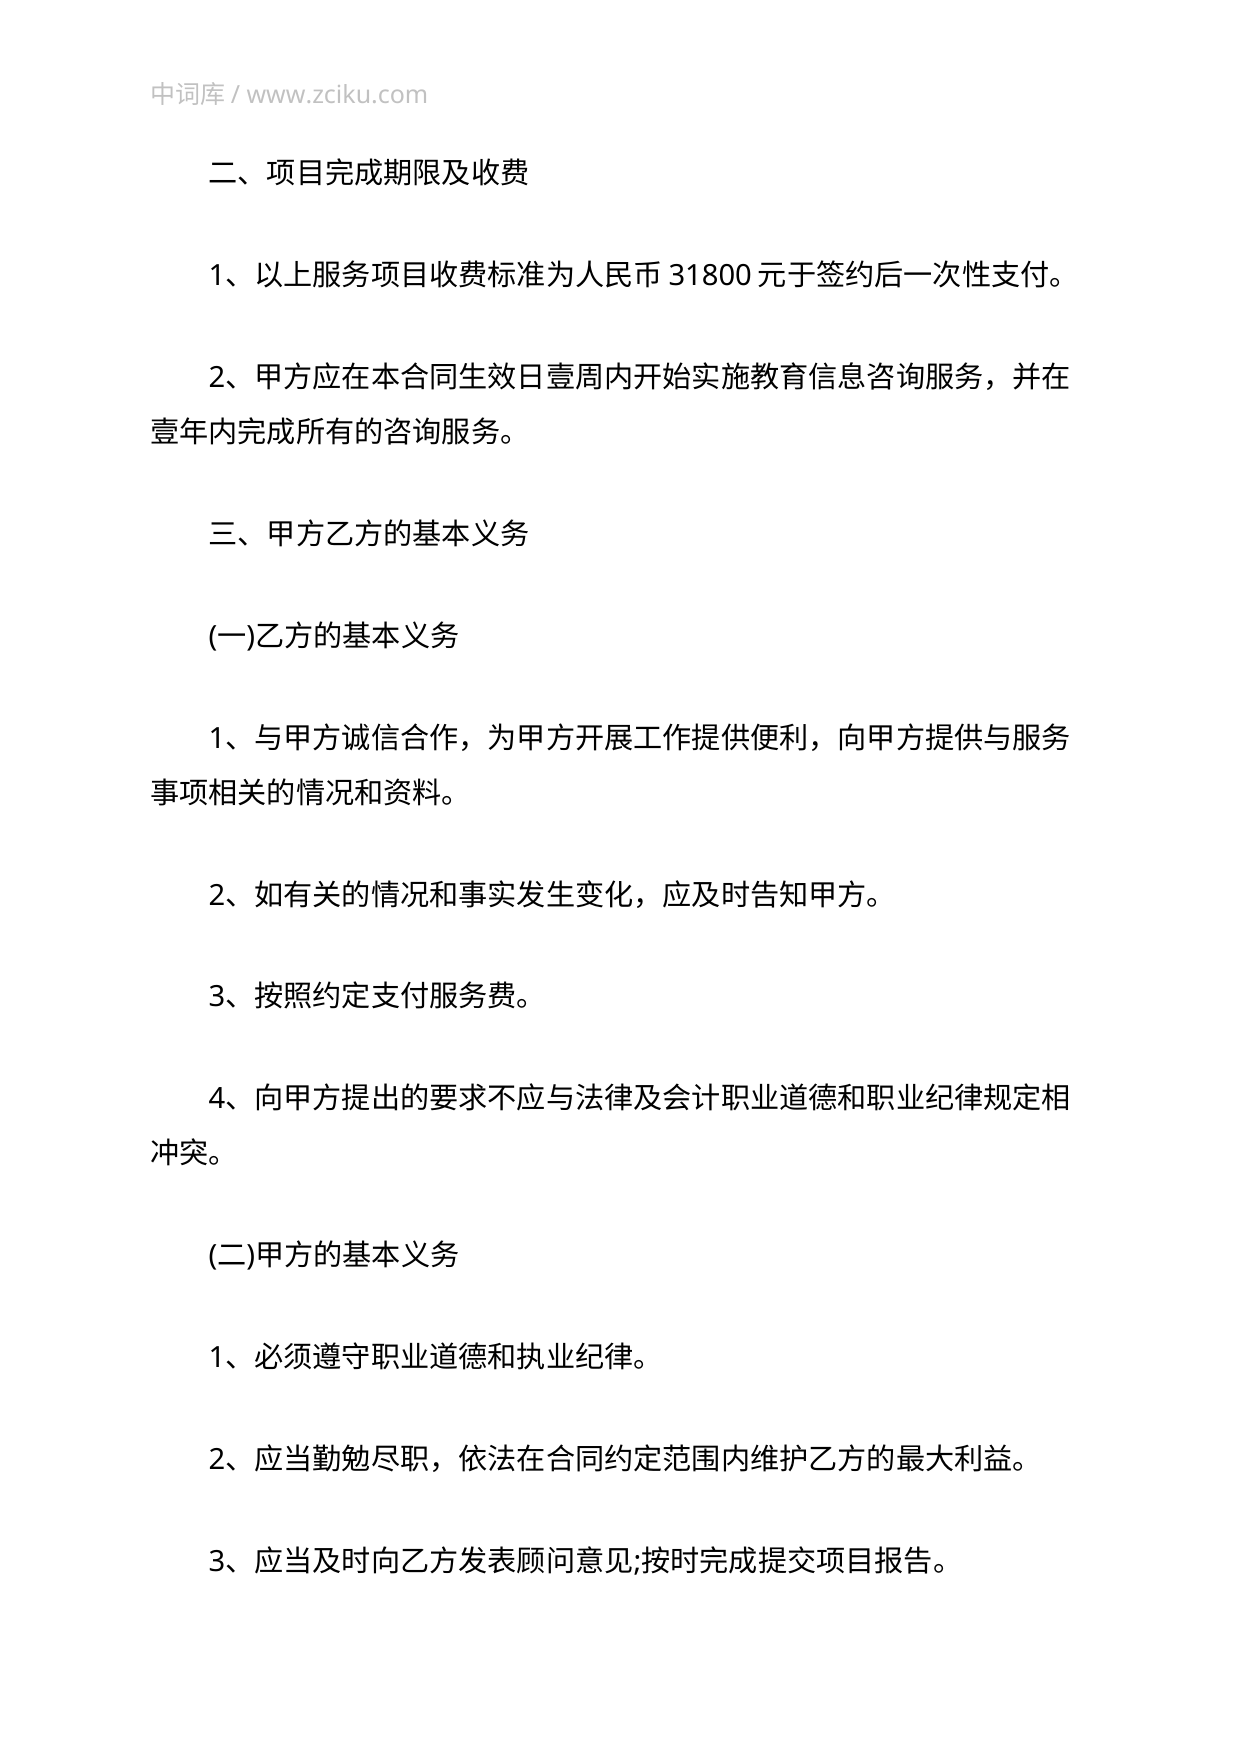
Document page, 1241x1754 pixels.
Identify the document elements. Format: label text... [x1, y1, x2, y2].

text 三、甲方乙方的基本义务 [150, 511, 1090, 553]
text 1、与甲方诚信合作，为甲方开展工作提供便利，向甲方提供与服务事项相关的情况和资料。 [150, 714, 1090, 812]
text 2、应当勤勉尽职，依法在合同约定范围内维护乙方的最大利益。 [150, 1436, 1090, 1478]
text 1、以上服务项目收费标准为人民币31800元于签约后一次性支付。 [150, 252, 1090, 294]
text 2、如有关的情况和事实发生变化，应及时告知甲方。 [150, 871, 1090, 913]
text 4、向甲方提出的要求不应与法律及会计职业道德和职业纪律规定相冲突。 [150, 1075, 1090, 1172]
text 1、必须遵守职业道德和执业纪律。 [150, 1334, 1090, 1376]
text 3、应当及时向乙方发表顾问意见;按时完成提交项目报告。 [150, 1538, 1090, 1580]
text 3、按照约定支付服务费。 [150, 973, 1090, 1015]
text (二)甲方的基本义务 [150, 1232, 1090, 1274]
text (一)乙方的基本义务 [150, 612, 1090, 655]
text 2、甲方应在本合同生效日壹周内开始实施教育信息咨询服务，并在壹年内完成所有的咨询服务。 [150, 354, 1090, 451]
text 二、项目完成期限及收费 [150, 150, 1090, 192]
